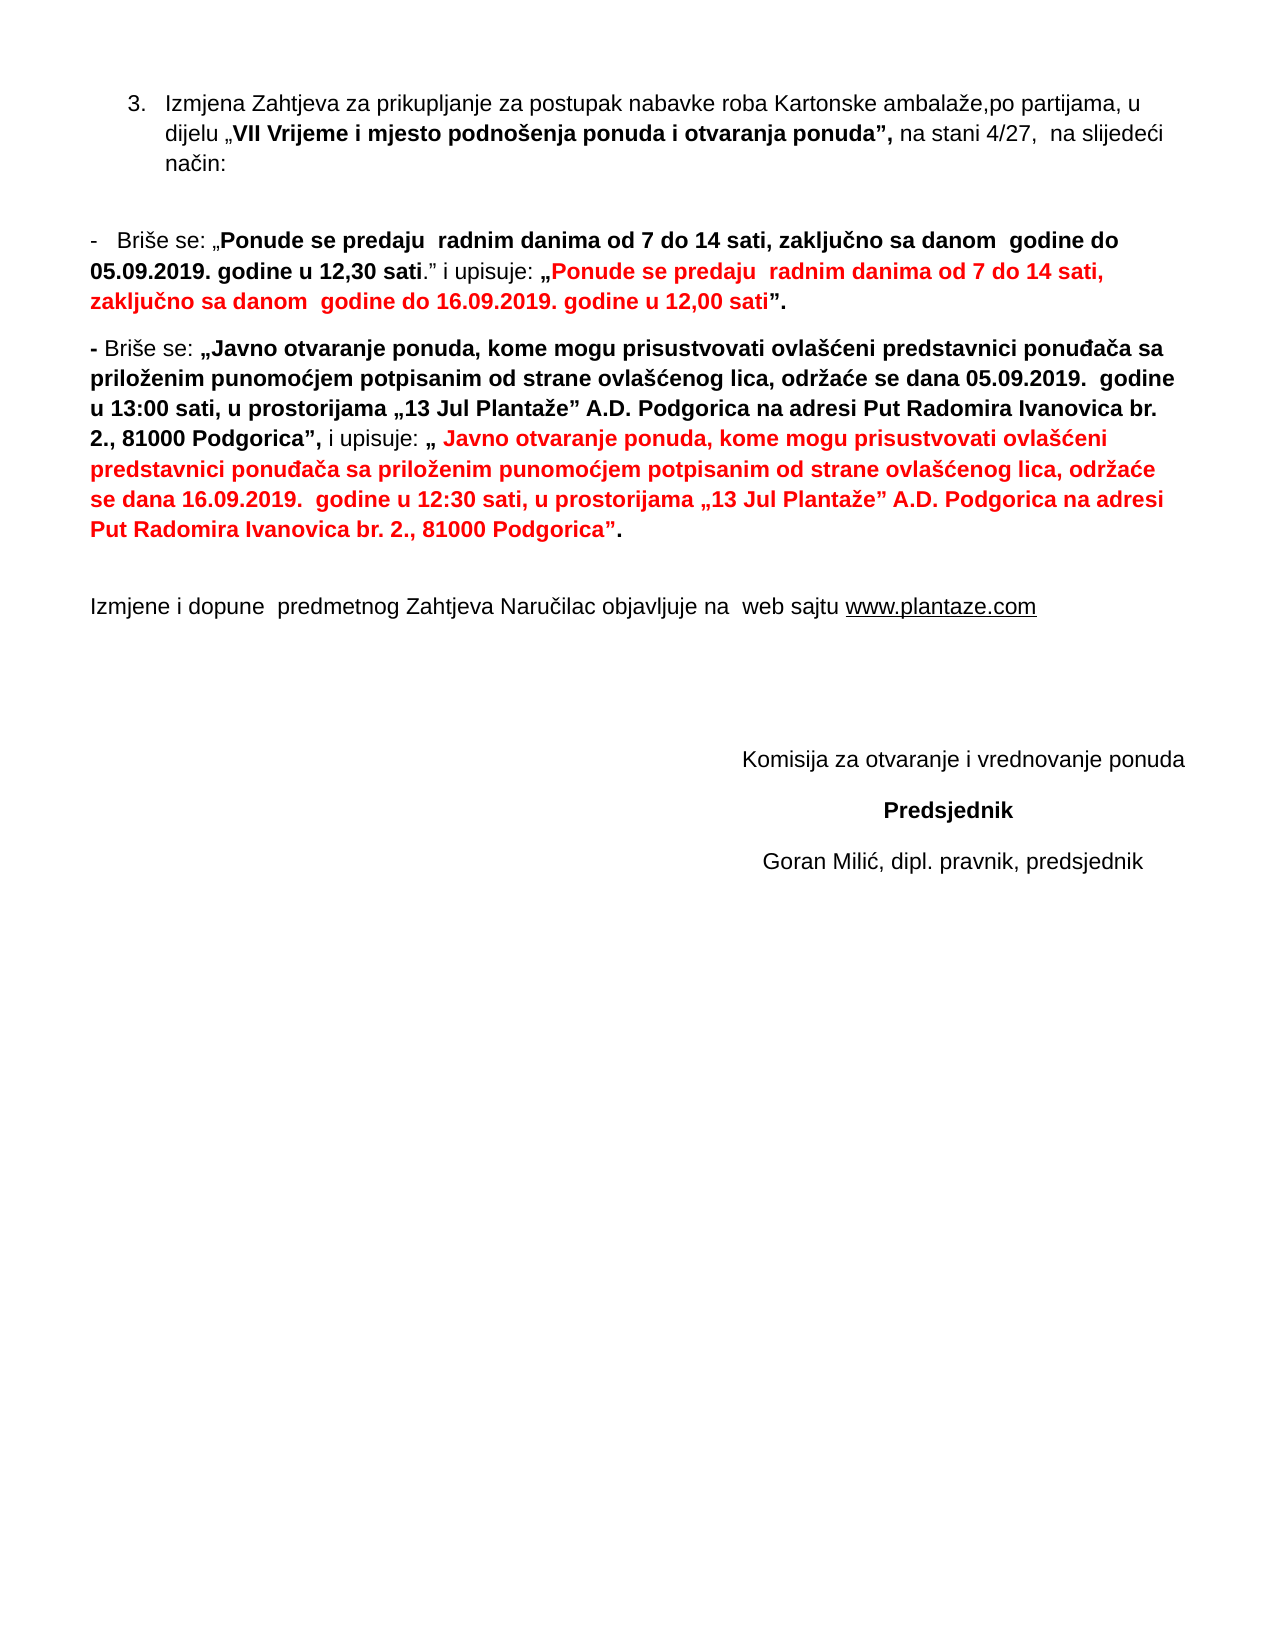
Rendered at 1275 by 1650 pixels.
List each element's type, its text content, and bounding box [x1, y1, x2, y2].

text - Briše se: „Javno otvaranje ponuda, kome mogu prisustvovati ovlašćeni predstavnici ponuđača sa priloženim punomoćjem potpisanim od strane ovlašćenog lica, održaće se dana 05.09.2019. godine u 13:00 sati, u prostorijama „13 Jul Plantaže” A.D. Podgorica na adresi Put Radomira Ivanovica br. 2., 81000 Podgorica”, i upisuje: „ Javno otvaranje ponuda, kome mogu prisustvovati ovlašćeni predstavnici ponuđača sa priloženim punomoćjem potpisanim od strane ovlašćenog lica, održaće se dana 16.09.2019. godine u 12:30 sati, u prostorijama „13 Jul Plantaže” A.D. Podgorica na adresi Put Radomira Ivanovica br. 2., 81000 Podgorica”. [90, 335, 1185, 542]
text Goran Milić, dipl. pravnik, predsjednik [240, 848, 1185, 875]
text Izmjene i dopune predmetnog Zahtjeva Naručilac objavljuje na web sajtu www.plantaze.com [90, 593, 1185, 619]
text - Briše se: „Ponude se predaju radnim danima od 7 do 14 sati, zaključno sa danom godine do 05.09.2019. godine u 12,30 sati.” i upisuje: „Ponude se predaju radnim danima od 7 do 14 sati, zaključno sa danom godine do 16.09.2019. godine u 12,00 sati”. [90, 227, 1185, 314]
text Predsjednik [165, 797, 1185, 824]
list Izmjena Zahtjeva za prikupljanje za postupak nabavke roba Kartonske ambalaže,po partijama, u dijelu „VII Vrijeme i mjesto podnošenja ponuda i otvaranja ponuda”, na stani 4/27, na slijedeći način: [127, 90, 1185, 177]
text Komisija za otvaranje i vrednovanje ponuda [90, 746, 1185, 773]
